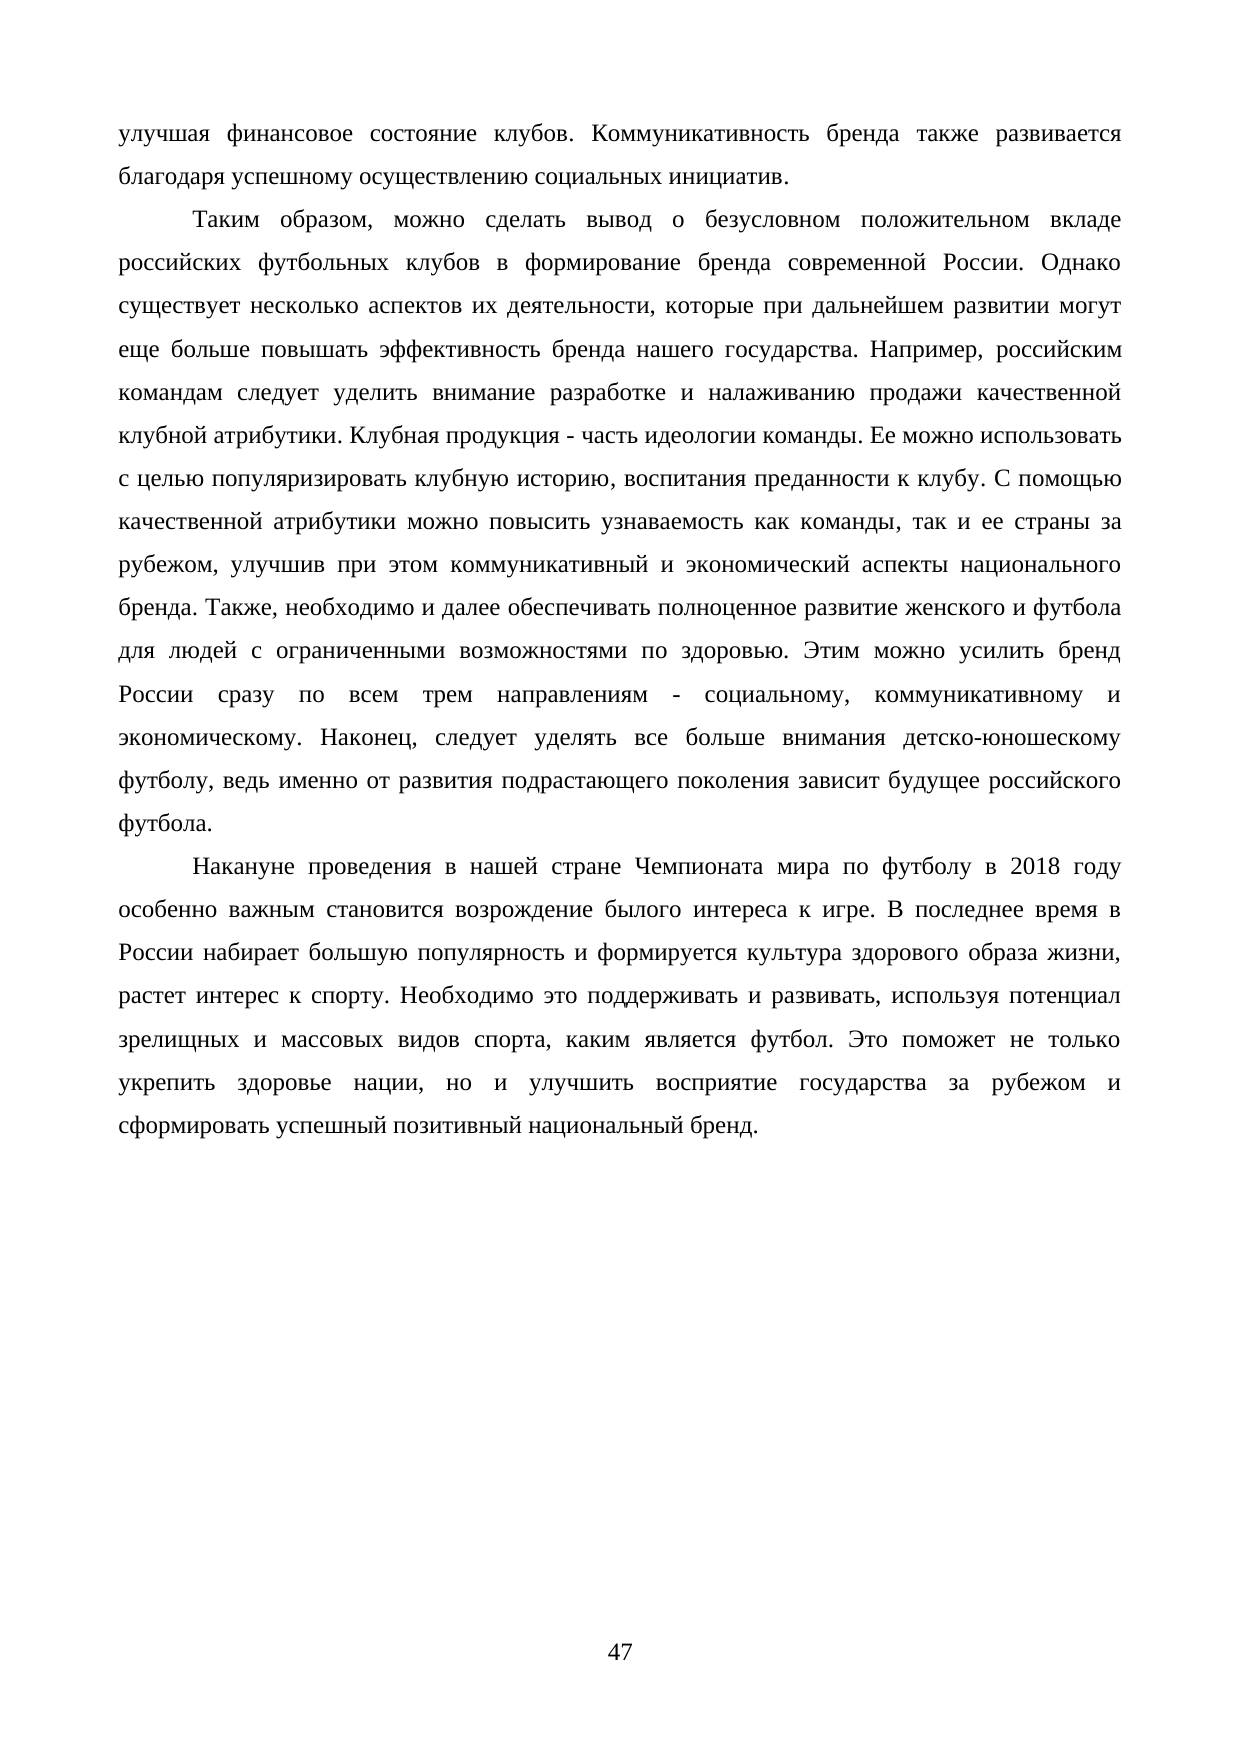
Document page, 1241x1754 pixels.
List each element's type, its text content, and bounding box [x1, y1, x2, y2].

text Накануне проведения в нашей стране Чемпионата мира по футболу в 2018 году особенно важным становится возрождение былого интереса к игре. В последнее время в России набирает большую популярность и формируется культура здорового образа жизни, растет интерес к спорту. Необходимо это поддерживать и развивать, используя потенциал зрелищных и массовых видов спорта, каким является футбол. Это поможет не только укрепить здоровье нации, но и улучшить восприятие государства за рубежом и сформировать успешный позитивный национальный бренд. [118, 851, 1122, 1139]
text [118, 118, 1122, 190]
text Таким образом, можно сделать вывод о безусловном положительном вкладе российских футбольных клубов в формирование бренда современной России. Однако существует несколько аспектов их деятельности, которые при дальнейшем развитии могут еще больше повышать эффективность бренда нашего государства. Например, российским командам следует уделить внимание разработке и налаживанию продажи качественной клубной атрибутики. Клубная продукция - часть идеологии команды. Ее можно использовать с целью популяризировать клубную историю, воспитания преданности к клубу. С помощью качественной атрибутики можно повысить узнаваемость как команды, так и ее страны за рубежом, улучшив при этом коммуникативный и экономический аспекты национального бренда. Также, необходимо и далее обеспечивать полноценное развитие женского и футбола для людей с ограниченными возможностями по здоровью. Этим можно усилить бренд России сразу по всем трем направлениям - социальному, коммуникативному и экономическому. Наконец, следует уделять все больше внимания детско-юношескому футболу, ведь именно от развития подрастающего поколения зависит будущее российского футбола. [118, 204, 1122, 837]
